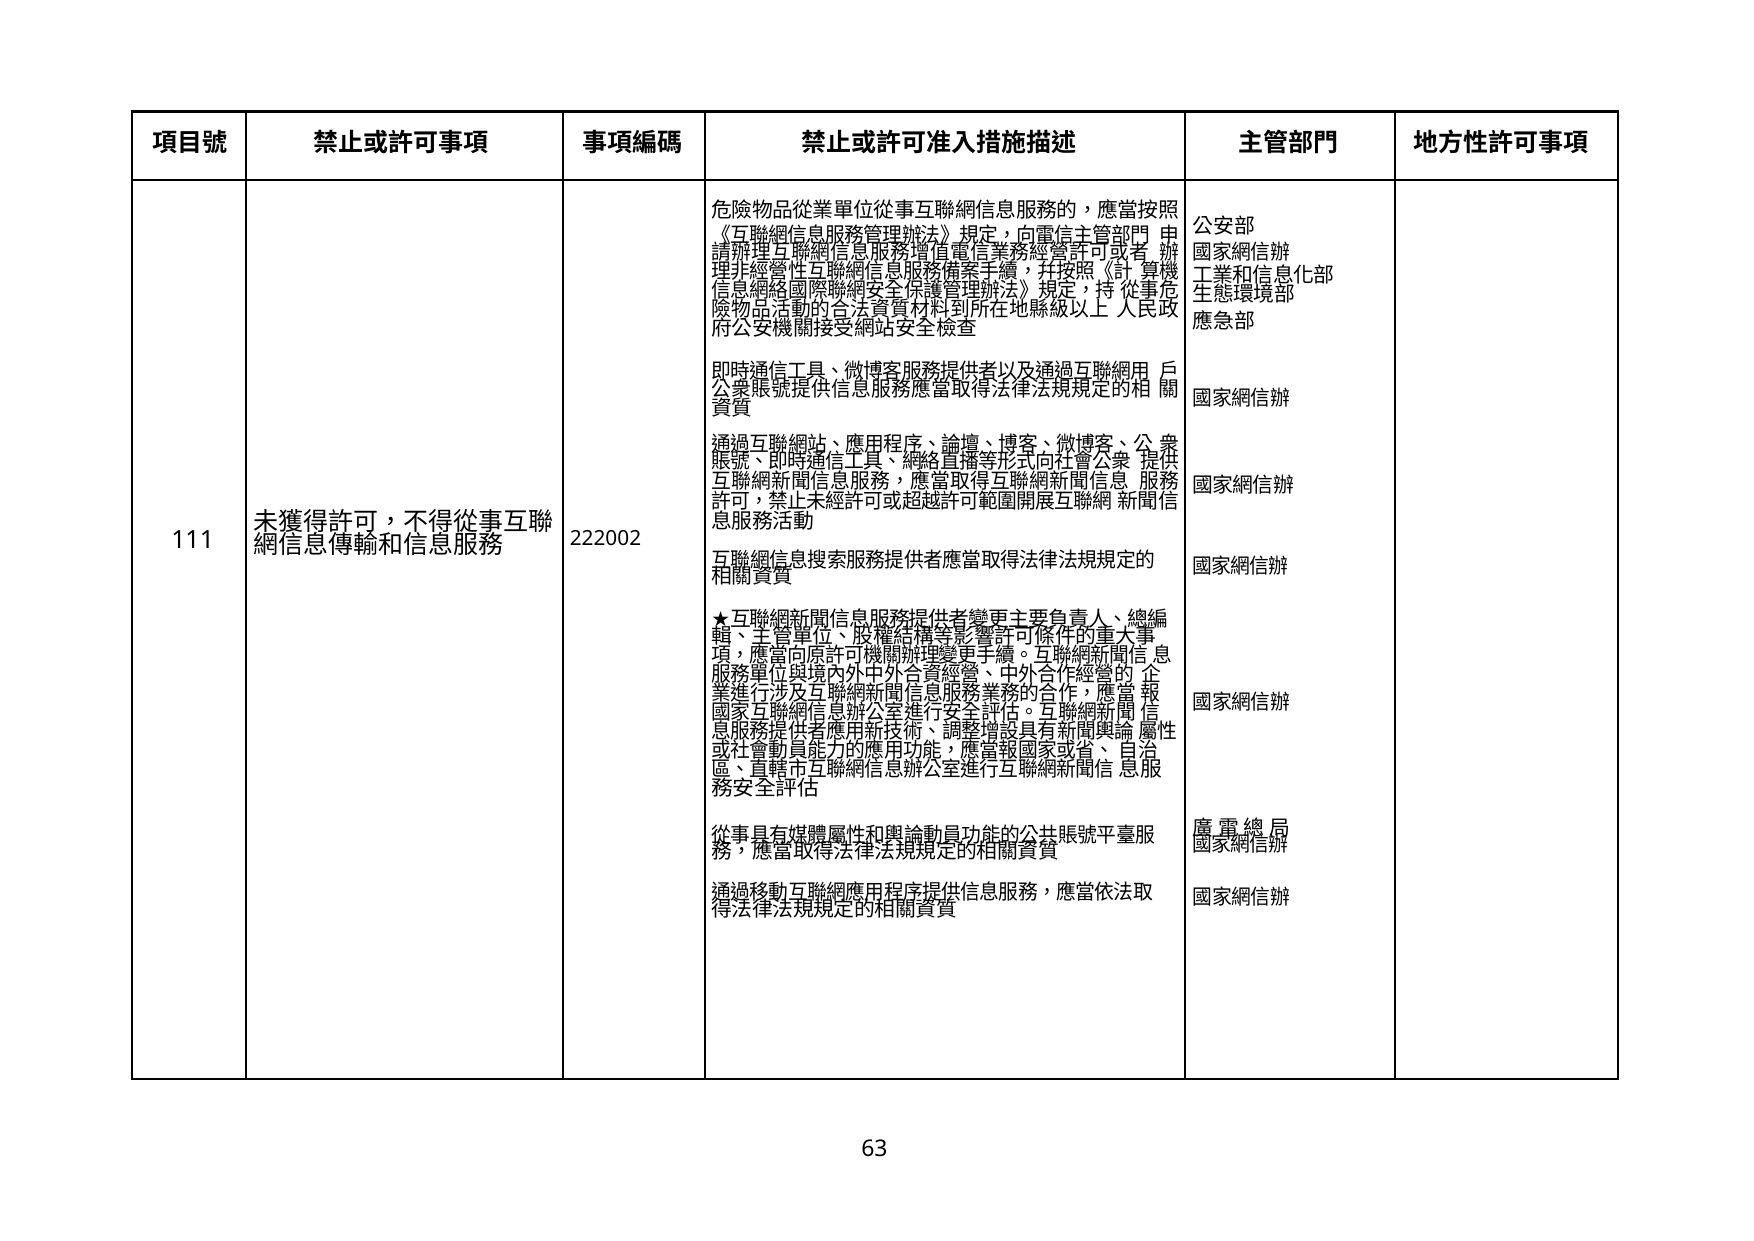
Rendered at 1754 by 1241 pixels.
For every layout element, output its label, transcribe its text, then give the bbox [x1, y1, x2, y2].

table_header 項目號 [133, 113, 245, 179]
table_header 主管部門 [1186, 113, 1394, 179]
table_header 事項編碼 [564, 113, 704, 179]
table_cell 公安部 國家網信辦 工業和信息化部生態環境部 應急部 國家網信辦 國家網信辦國家網信辦 國家網信辦 廣 電 總 局 國家網信辦 國家網信辦 [1186, 181, 1394, 1078]
table_cell 未獲得許可，不得從事互聯網信息傳輸和信息服務 [247, 181, 562, 1078]
table_cell [1396, 181, 1617, 1078]
table_header 禁止或許可准入措施描述 [706, 113, 1184, 179]
table_cell 222002 [564, 181, 704, 1078]
table_header 地方性許可事項 [1396, 113, 1617, 179]
table_cell 111 [133, 181, 245, 1078]
table_cell 危險物品從業單位從事互聯網信息服務的，應當按照 《互聯網信息服務管理辦法》規定，向電信主管部門 申請辦理互聯網信息服務增值電信業務經營許可或者 辦理非經營性互聯網信息服務備案手續，幷按照《計 算機信息網絡國際聯網安全保護管理辦法》規定，持 從事危險物品活動的合法資質材料到所在地縣級以上 人民政府公安機關接受網站安全檢查 即時通信工具、微博客服務提供者以及通過互聯網用 戶公衆賬號提供信息服務應當取得法律法規規定的相 關資質 通過互聯網站、應用程序、論壇、博客、微博客、公 衆賬號、即時通信工具、網絡直播等形式向社會公衆 提供互聯網新聞信息服務，應當取得互聯網新聞信息 服務許可，禁止未經許可或超越許可範圍開展互聯網 新聞信息服務活動 互聯網信息搜索服務提供者應當取得法律法規規定的 相關資質 ★互聯網新聞信息服務提供者變更主要負責人、總編輯、主管單位、股權結構等影響許可條件的重大事 項，應當向原許可機關辦理變更手續。互聯網新聞信 息服務單位與境內外中外合資經營、中外合作經營的 企業進行涉及互聯網新聞信息服務業務的合作，應當 報國家互聯網信息辦公室進行安全評估。互聯網新聞 信息服務提供者應用新技術、調整增設具有新聞輿論 屬性或社會動員能力的應用功能，應當報國家或省、 自治區、直轄市互聯網信息辦公室進行互聯網新聞信 息服務安全評估 從事具有媒體屬性和輿論動員功能的公共賬號平臺服 務，應當取得法律法規規定的相關資質 通過移動互聯網應用程序提供信息服務，應當依法取 得法律法規規定的相關資質 [706, 181, 1184, 1078]
table_header 禁止或許可事項 [247, 113, 562, 179]
